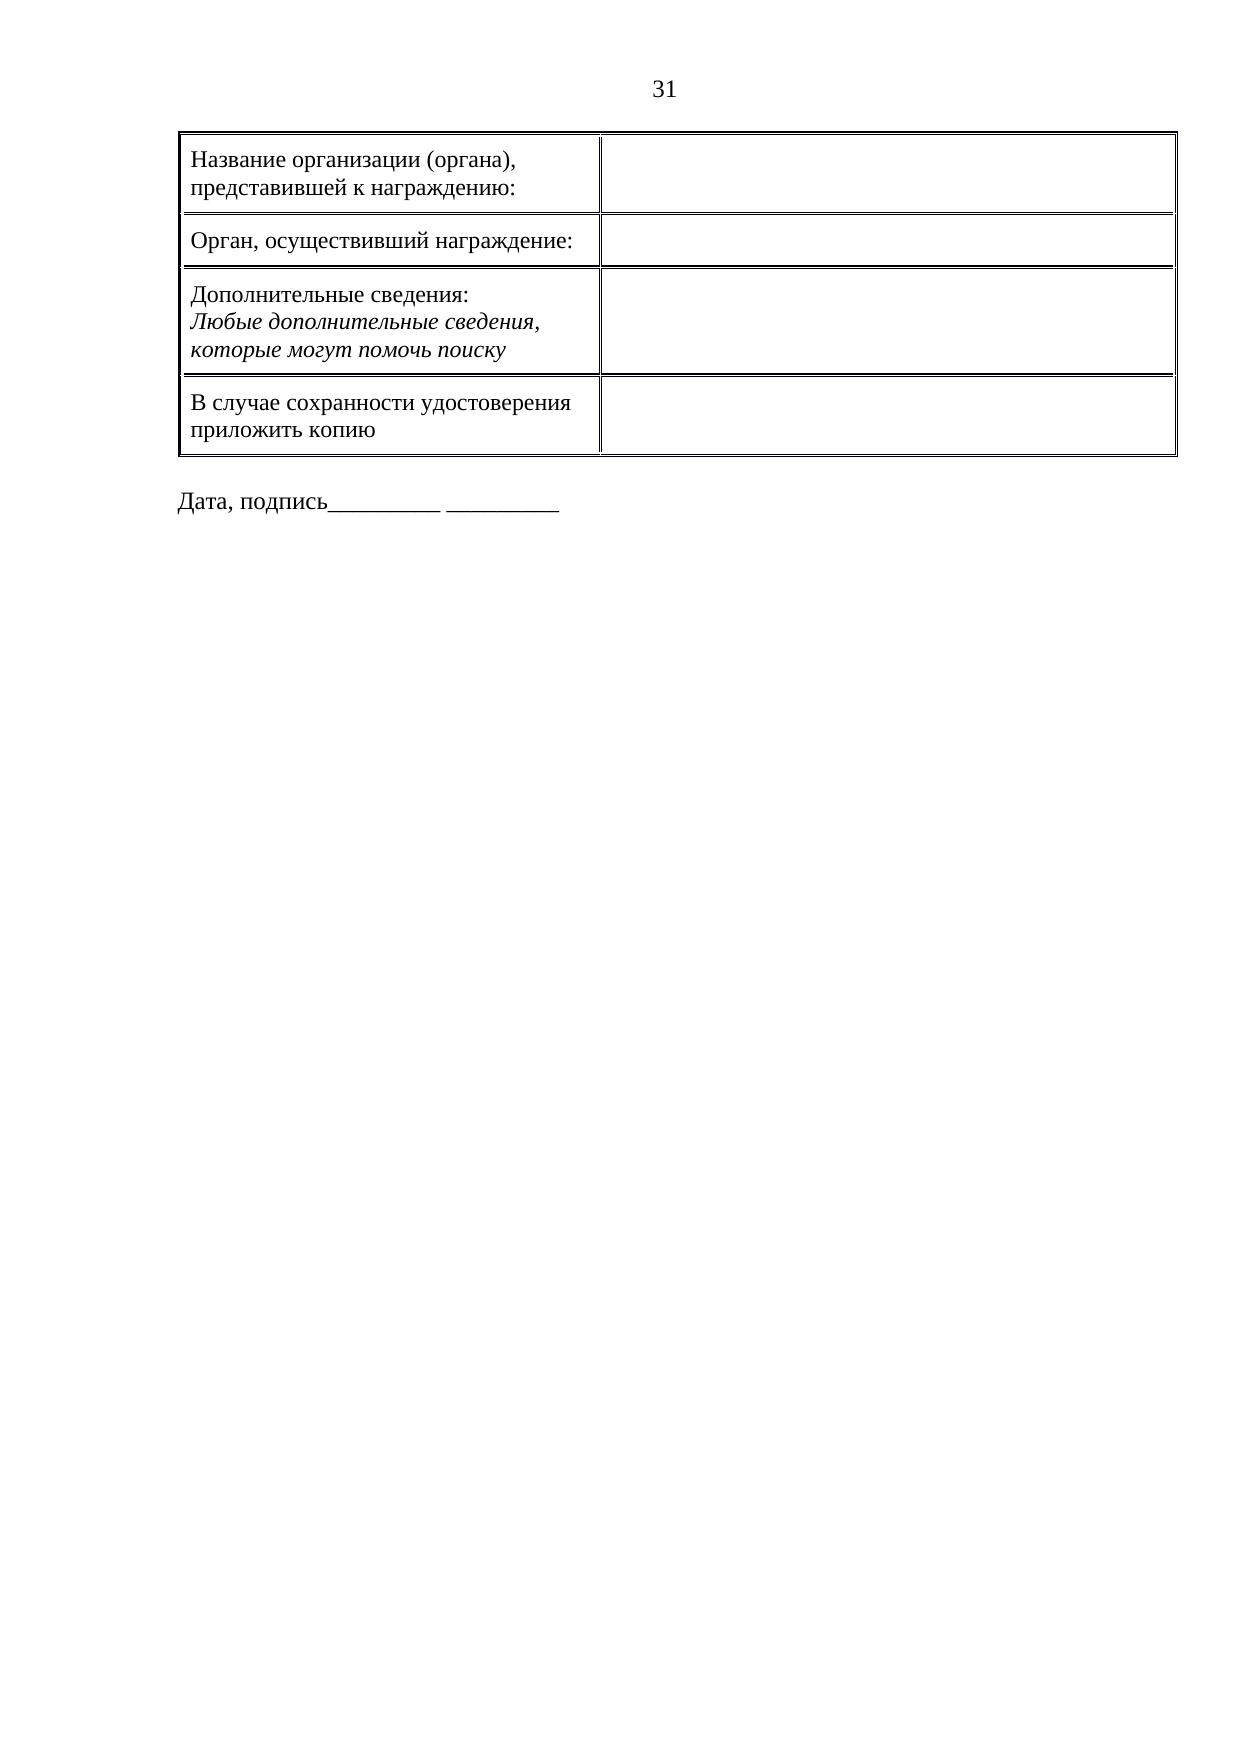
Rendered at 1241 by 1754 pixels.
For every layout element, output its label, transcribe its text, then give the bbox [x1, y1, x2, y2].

table_cell Орган, осуществивший награждение: [180, 212, 601, 265]
table_cell [601, 373, 1175, 454]
table_cell [602, 265, 1175, 373]
table_cell В случае сохранности удостоверения приложить копию [181, 373, 601, 454]
table_cell [601, 212, 1176, 265]
table_cell Название организации (органа), представившей к награждению: [181, 135, 601, 212]
table_cell Дополнительные сведения: Любые дополнительные сведения, которые могут помочь поиску [181, 265, 599, 373]
table_cell [601, 135, 1175, 212]
text Дата, подпись_________ _________ [177, 486, 1152, 515]
